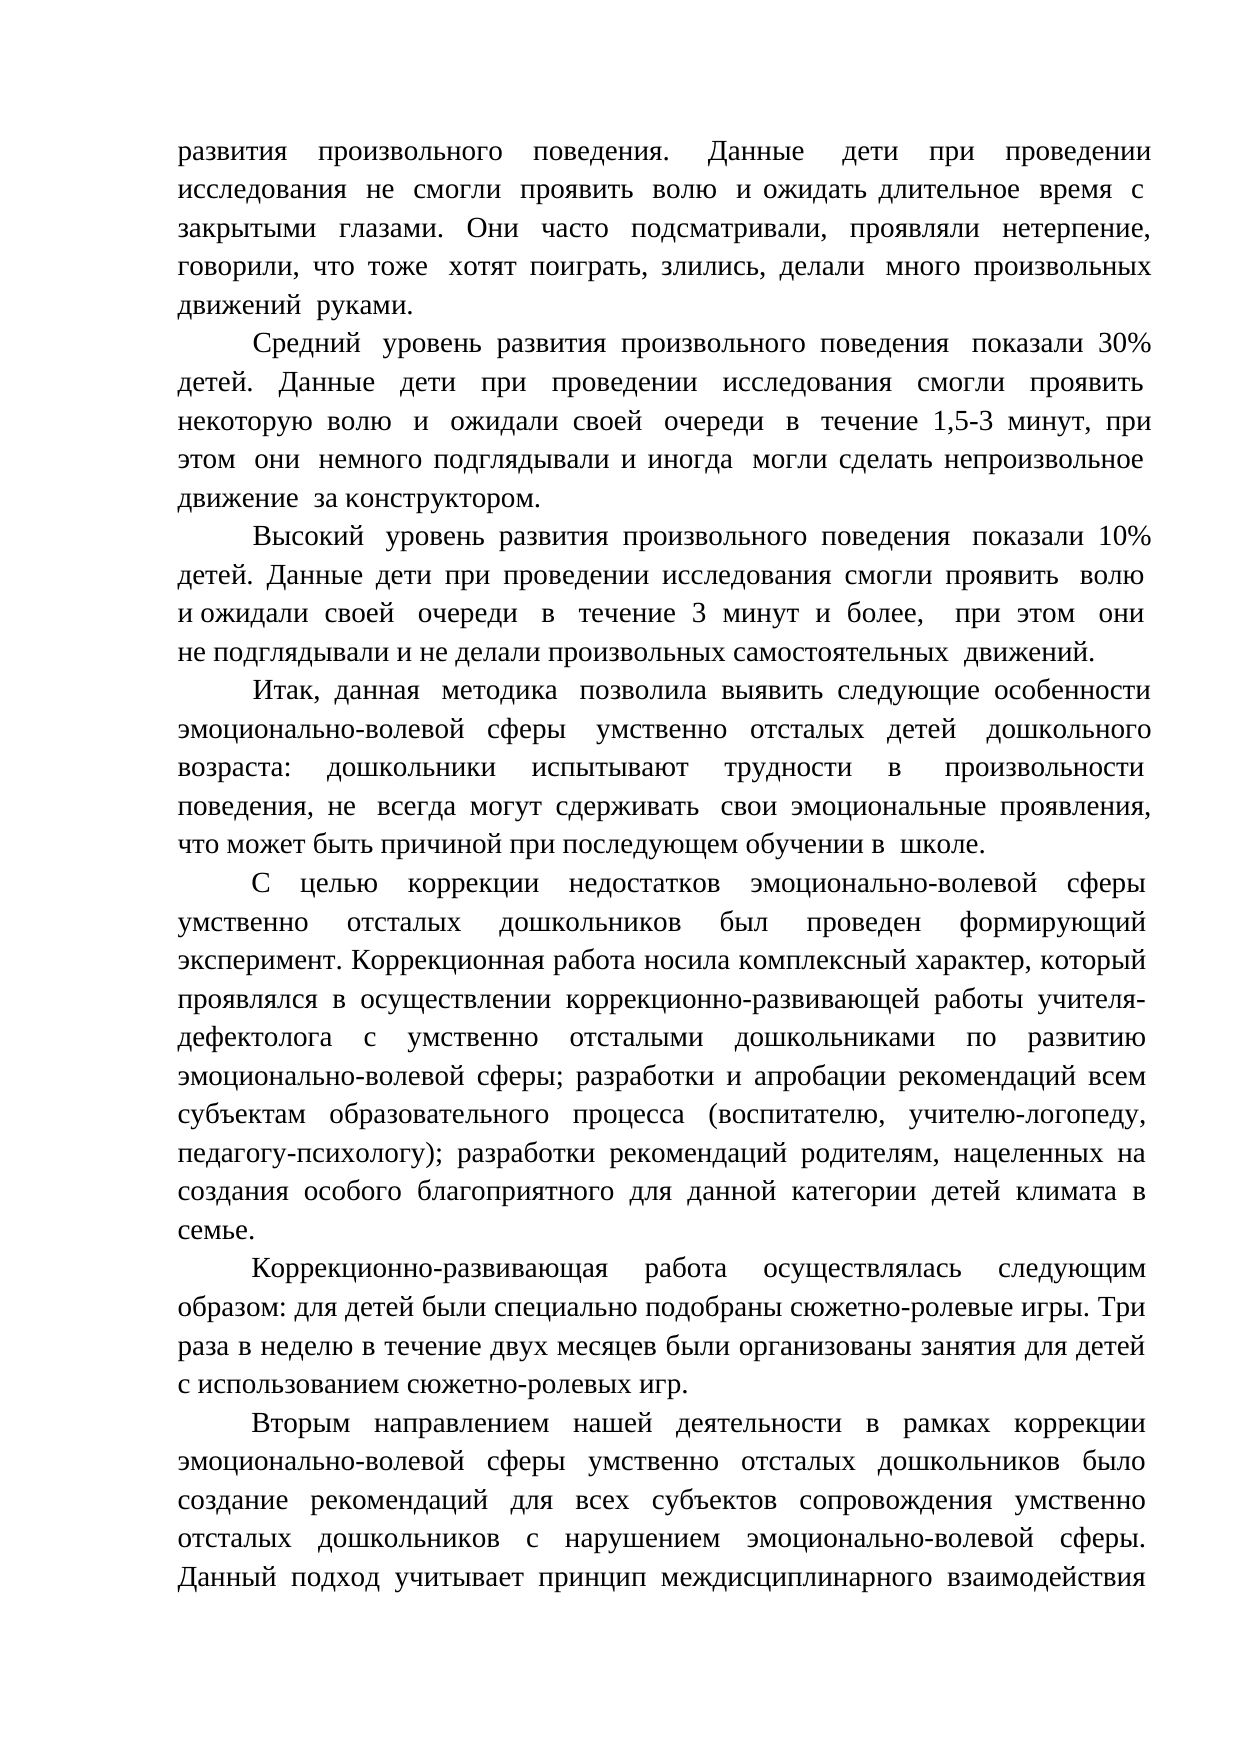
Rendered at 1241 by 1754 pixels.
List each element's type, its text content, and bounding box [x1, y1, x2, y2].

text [177, 1405, 1147, 1592]
text Коррекционно-развивающая работа осуществлялась следующим образом: для детей были специально подобраны сюжетно-ролевые игры. Три раза в неделю в течение двух месяцев были организованы занятия для детей с использованием сюжетно-ролевых игр. [177, 1251, 1147, 1400]
text Высокий уровень развития произвольного поведения показали 10% детей. Данные дети при проведении исследования смогли проявить волю и ожидали своей очереди в течение 3 минут и более, при этом они не подглядывали и не делали произвольных самостоятельных движений. [177, 518, 1152, 667]
text С целью коррекции недостатков эмоционально-волевой сферы умственно отсталых дошкольников был проведен формирующий эксперимент. Коррекционная работа носила комплексный характер, который проявлялся в осуществлении коррекционно-развивающей работы учителя-дефектолога с умственно отсталыми дошкольниками по развитию эмоционально-волевой сферы; разработки и апробации рекомендаций всем субъектам образовательного процесса (воспитателю, учителю-логопеду, педагогу-психологу); разработки рекомендаций родителям, нацеленных на создания особого благоприятного для данной категории детей климата в семье. [177, 865, 1147, 1246]
text Средний уровень развития произвольного поведения показали 30% детей. Данные дети при проведении исследования смогли проявить некоторую волю и ожидали своей очереди в течение 1,5-3 минут, при этом они немного подглядывали и иногда могли сделать непроизвольное движение за κонструктором. [177, 326, 1152, 513]
text Итак, данная методика позволила выявить следующие особенности эмоционально-волевой сферы умственно отсталых детей дошкольного возраста: дошкольники испытывают трудности в произвольности поведения, не всегда могут сдерживать свои эмоциональные проявления, что может быть причиной при последующем обучении в школе. [177, 672, 1152, 860]
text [177, 133, 1152, 321]
